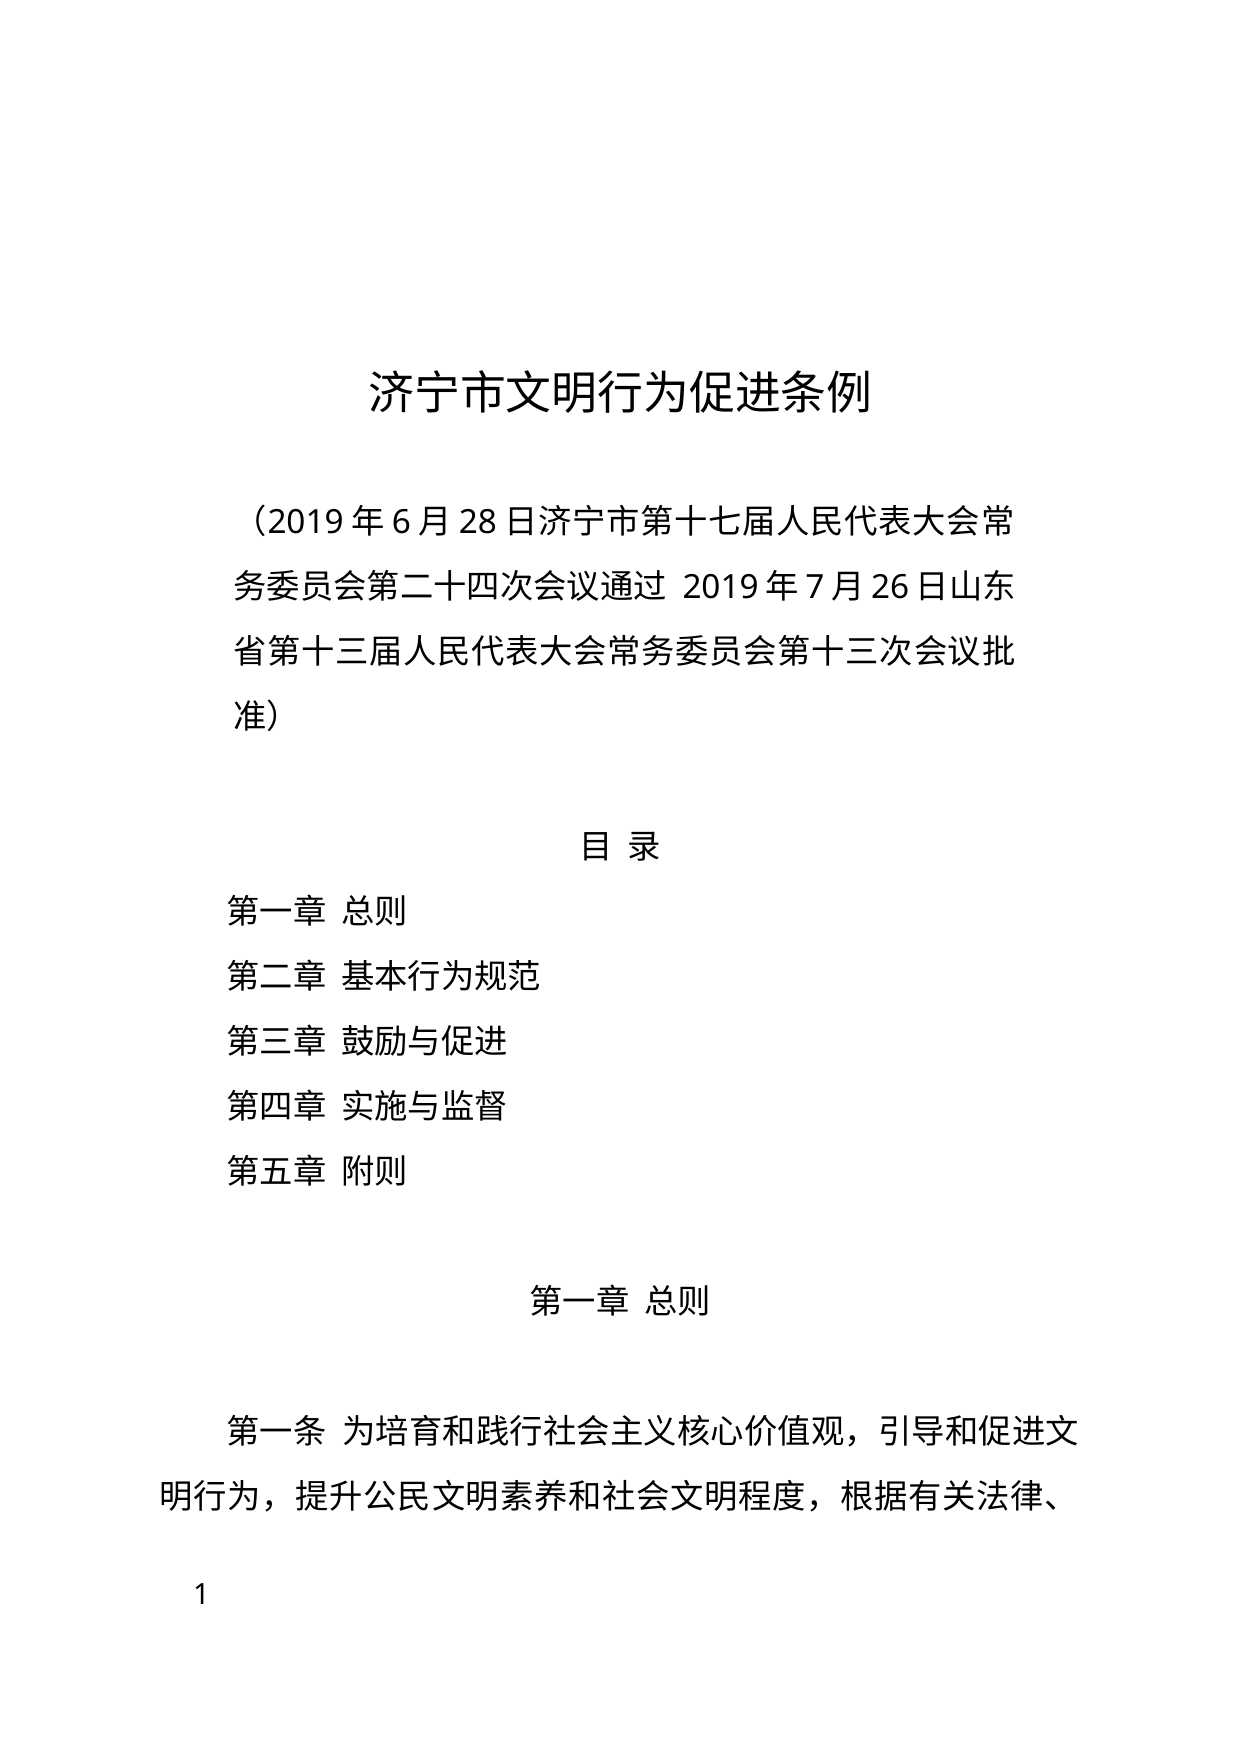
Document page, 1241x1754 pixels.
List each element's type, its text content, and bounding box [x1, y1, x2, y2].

text 第二章 基本行为规范 [159, 942, 1081, 1007]
text 第一章 总则 [159, 1267, 1081, 1332]
text 第一章 总则 [159, 877, 1081, 942]
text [159, 1397, 1081, 1527]
text （2019年6月28日济宁市第十七届人民代表大会常务委员会第二十四次会议通过 2019年7月26日山东省第十三届人民代表大会常务委员会第十三次会议批准） [233, 487, 1016, 747]
text 第三章 鼓励与促进 [159, 1007, 1081, 1072]
text 第四章 实施与监督 [159, 1072, 1081, 1137]
text 济宁市文明行为促进条例 [159, 358, 1081, 422]
text 第五章 附则 [159, 1137, 1081, 1202]
text 目 录 [159, 812, 1081, 877]
